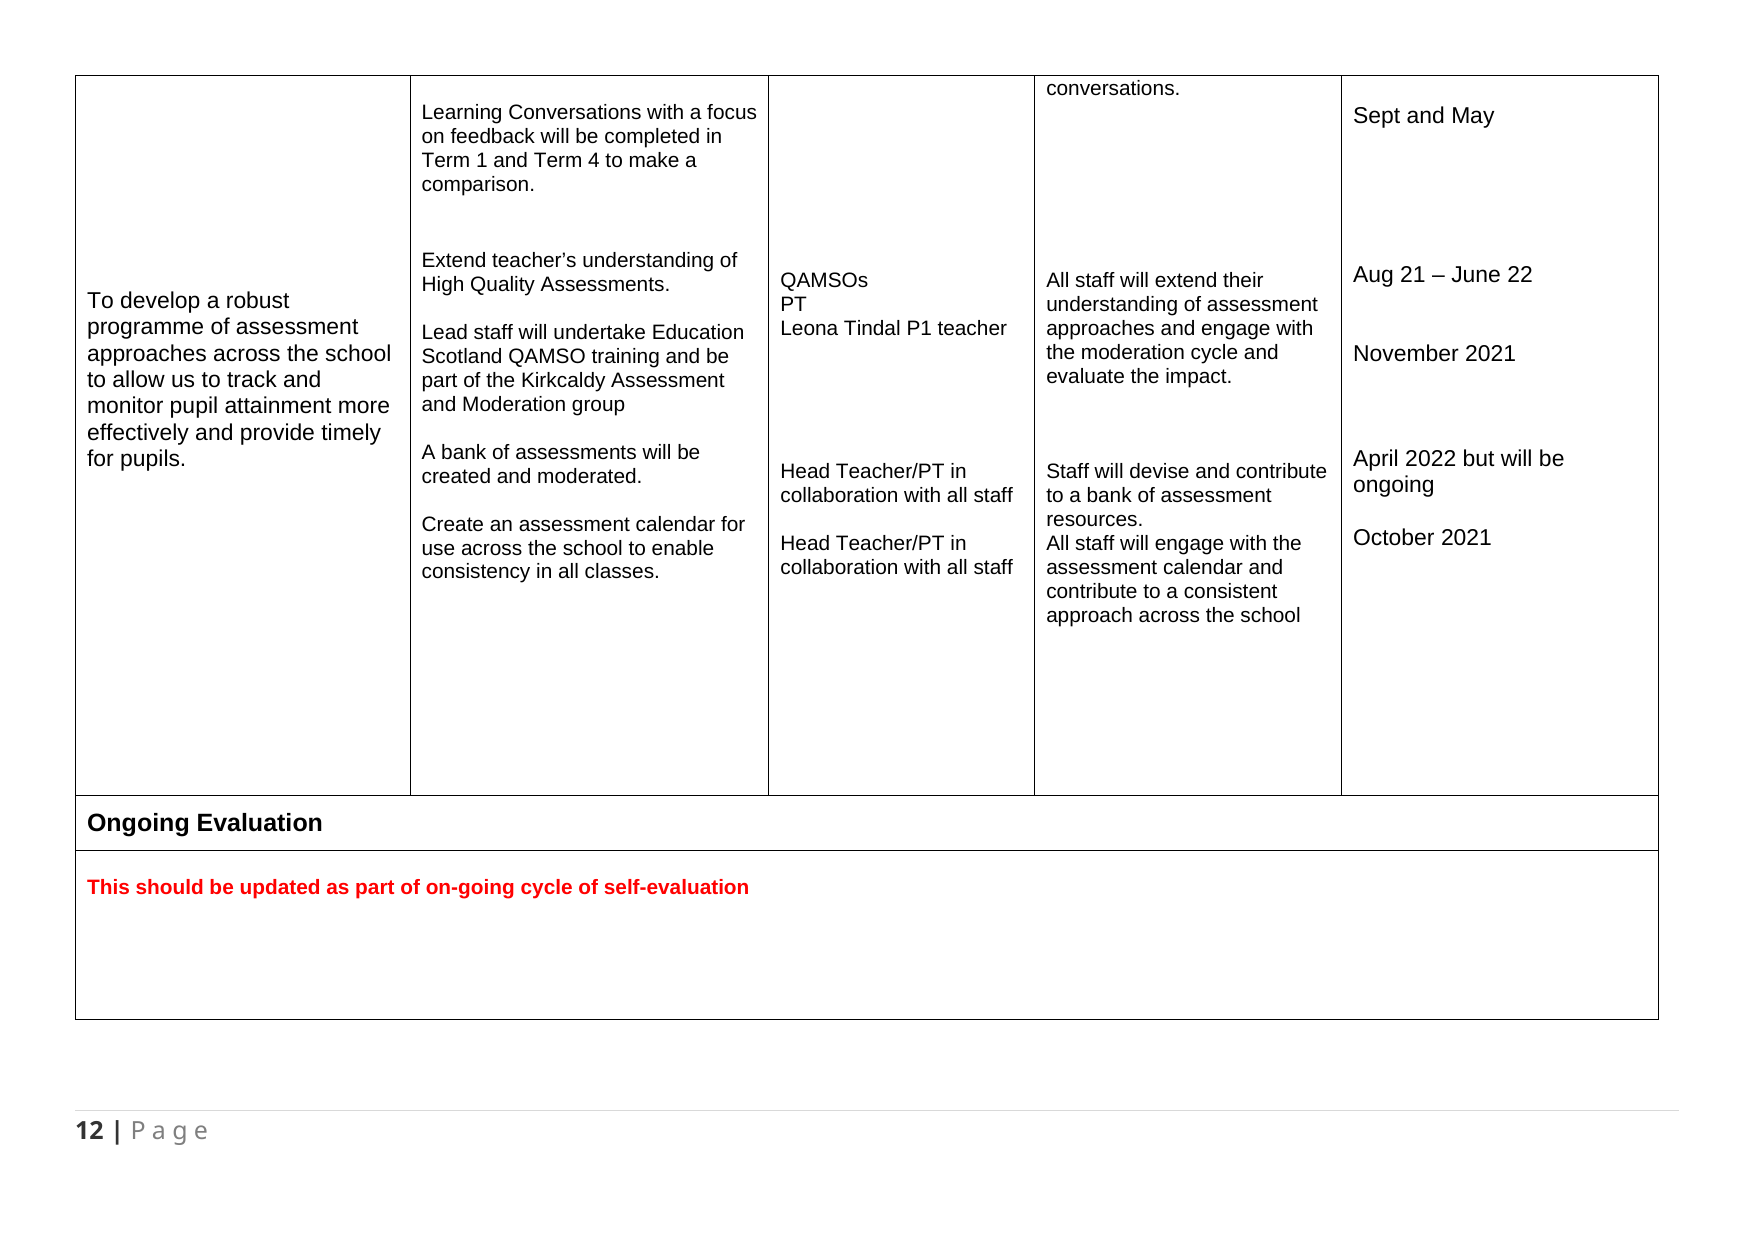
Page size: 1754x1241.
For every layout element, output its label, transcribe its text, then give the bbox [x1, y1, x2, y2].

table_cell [411, 76, 768, 795]
table_cell Ongoing Evaluation [76, 796, 1658, 850]
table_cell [769, 76, 1034, 795]
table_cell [1342, 76, 1658, 795]
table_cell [76, 76, 410, 795]
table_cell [1035, 76, 1341, 795]
table_cell This should be updated as part of on-going cycle of self-evaluation [76, 851, 1658, 1018]
